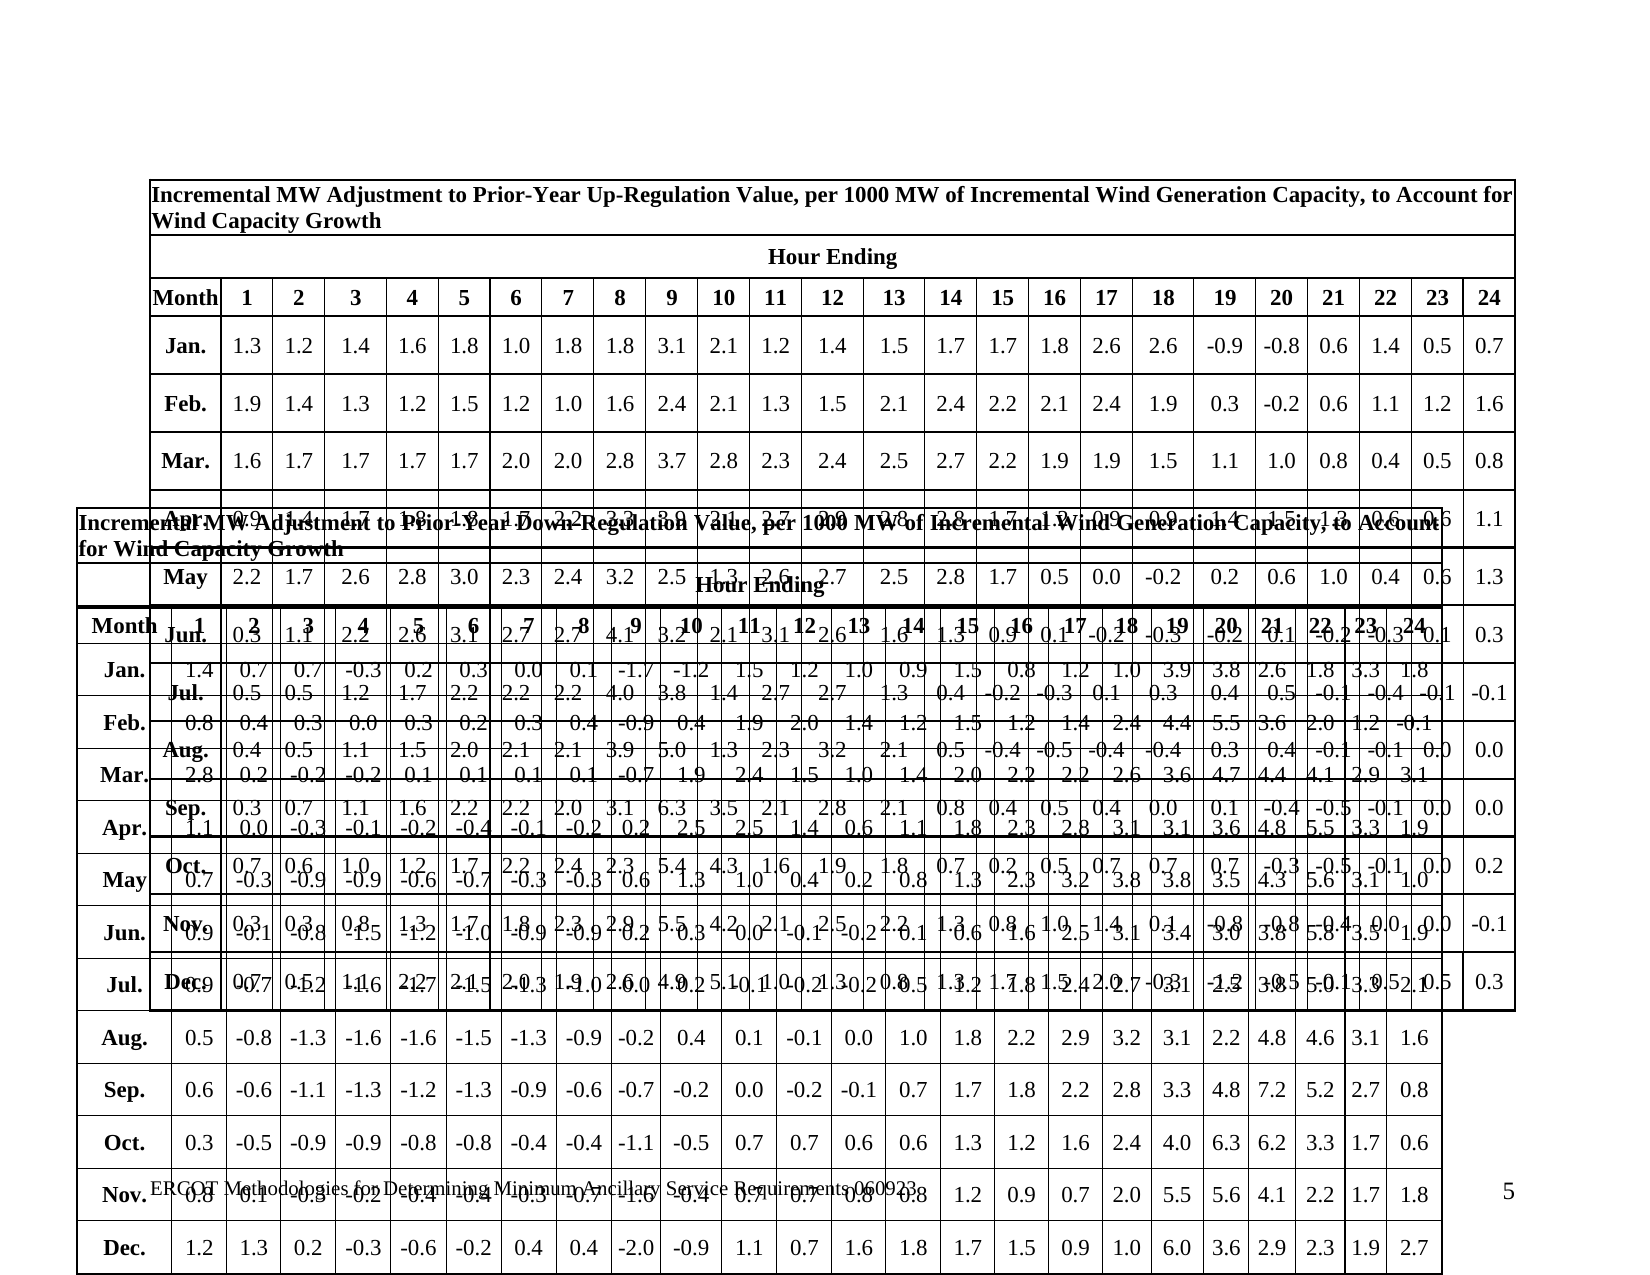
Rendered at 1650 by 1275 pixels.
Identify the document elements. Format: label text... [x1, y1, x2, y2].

table_cell 0.7 [172, 854, 226, 905]
table_cell Jan. [78, 644, 171, 695]
table_cell Jan. [151, 317, 220, 373]
table_cell 2.0 [1296, 696, 1344, 748]
table_cell -1.1 [281, 1064, 335, 1115]
table_cell 1.5 [1133, 433, 1193, 488]
table_cell 1.4 [1049, 696, 1102, 748]
table_cell 2.5 [1049, 906, 1102, 958]
table_cell 0.0 [722, 906, 776, 958]
table_cell -1.3 [502, 959, 556, 1010]
table_cell 1.1 [886, 801, 940, 853]
table_cell -0.9 [502, 906, 556, 958]
table_cell 4.4 [1152, 696, 1203, 748]
table_cell 2.6 [1133, 317, 1193, 373]
table_cell 0.0 [1464, 780, 1514, 835]
table_cell 4.0 [1152, 1116, 1203, 1168]
table_cell 3.7 [646, 433, 697, 488]
table_cell 1.0 [832, 749, 885, 800]
table_cell -1.3 [447, 1064, 501, 1115]
table_cell 0.7 [886, 1064, 940, 1115]
table_cell 2.4 [722, 749, 776, 800]
table_cell 1.9 [1029, 433, 1080, 488]
table_cell 0.8 [1464, 433, 1514, 488]
table_cell 2.0 [542, 433, 593, 488]
table_cell 1.5 [802, 375, 863, 431]
table_cell 4 [336, 609, 390, 643]
table_cell -1.2 [281, 959, 335, 1010]
table_cell 1.2 [777, 644, 831, 695]
table_cell 4 [387, 279, 438, 315]
table_cell 0.3 [1464, 953, 1514, 1009]
table_cell -0.8 [1256, 317, 1307, 373]
table_cell -0.7 [612, 1064, 660, 1115]
table_cell 5.6 [1204, 1169, 1248, 1220]
table_cell 1.8 [1296, 644, 1344, 695]
table_cell 0.4 [557, 696, 611, 748]
table_cell 0.2 [1464, 838, 1514, 893]
table_cell 2.2 [1204, 1011, 1248, 1063]
table_cell Jul. [78, 959, 171, 1010]
table_cell 3 [281, 609, 335, 643]
table_cell 1.6 [995, 906, 1048, 958]
table_cell 2.6 [1249, 644, 1295, 695]
table_cell 4.8 [1249, 1011, 1295, 1063]
table_cell -1.2 [661, 644, 721, 695]
table_cell -1.3 [281, 1011, 335, 1063]
table_cell Oct. [78, 1116, 171, 1168]
table_cell -0.2 [391, 801, 446, 853]
table_cell 1.5 [941, 696, 994, 748]
table_cell 23 [1412, 279, 1462, 315]
table_cell 5.0 [1296, 959, 1344, 1010]
table_cell 0.6 [1412, 491, 1463, 546]
table_cell 2.4 [1103, 1116, 1151, 1168]
table_cell 0.0 [1443, 895, 1463, 951]
table_cell -0.9 [661, 1221, 721, 1273]
table_cell 7 [502, 609, 556, 643]
table_cell 2.8 [698, 433, 749, 488]
table_cell 1.4 [777, 801, 831, 853]
table_cell 1.6 [1049, 1116, 1102, 1168]
table_cell 2.1 [1029, 375, 1080, 431]
table_cell 0.9 [1081, 491, 1132, 507]
table_cell 1.2 [886, 696, 940, 748]
table_cell -0.2 [336, 1169, 390, 1220]
table_cell 24 [1464, 279, 1514, 315]
table_cell 2.3 [995, 854, 1048, 905]
table_cell 1.8 [995, 1064, 1048, 1115]
table_cell 5.6 [1296, 854, 1344, 905]
table_cell 2.8 [864, 491, 924, 507]
table_cell 14 [886, 609, 940, 643]
table_cell 16 [995, 609, 1048, 643]
table_cell 2.6 [1081, 317, 1132, 373]
table_cell -0.8 [227, 1011, 280, 1063]
table_cell Aug. [78, 1011, 171, 1063]
table_cell 1.2 [273, 317, 324, 373]
table_cell 2.5 [661, 801, 721, 853]
table_cell 1.2 [750, 317, 801, 373]
table_cell 0.3 [1464, 606, 1514, 662]
table_cell 2.6 [1103, 749, 1151, 800]
table_cell -0.7 [447, 854, 501, 905]
table_cell 2.2 [995, 749, 1048, 800]
table_cell Jun. [78, 906, 171, 958]
table_cell 0.8 [886, 854, 940, 905]
table_cell 0.2 [612, 906, 660, 958]
table_cell -1.3 [502, 1011, 556, 1063]
table_cell -0.1 [722, 959, 776, 1010]
table_cell 1.6 [1464, 375, 1514, 431]
table_cell 2.7 [1387, 1221, 1441, 1273]
table_cell 2.1 [864, 375, 924, 431]
table_cell Feb. [78, 696, 171, 748]
table_cell -0.1 [1464, 664, 1514, 720]
table_cell 1.0 [1103, 644, 1151, 695]
table_cell Mar. [78, 749, 171, 800]
table_cell -1.0 [447, 906, 501, 958]
table_cell 3.5 [1204, 854, 1248, 905]
table_cell -0.6 [557, 1064, 611, 1115]
table_cell 2.0 [941, 749, 994, 800]
table_cell 0.1 [886, 906, 940, 958]
table_cell 3.2 [1103, 1011, 1151, 1063]
table_cell 1.8 [1029, 317, 1080, 373]
table_cell 5.5 [1296, 801, 1344, 853]
table_cell -1.2 [391, 906, 446, 958]
table_cell 3.3 [1346, 959, 1386, 1010]
table_cell 0.5 [1443, 953, 1462, 1009]
table_cell 1.5 [777, 749, 831, 800]
table_cell 0.9 [222, 491, 272, 507]
table_cell -0.7 [557, 1169, 611, 1220]
table_cell -0.9 [336, 1116, 390, 1168]
table_cell 2.2 [542, 491, 593, 507]
table_cell 0.0 [1443, 838, 1463, 893]
table_cell 1.1 [1464, 491, 1514, 546]
table_cell 16 [1029, 279, 1080, 315]
table_cell 1.7 [977, 317, 1028, 373]
table_cell -0.6 [227, 1064, 280, 1115]
table_cell 1.2 [995, 696, 1048, 748]
table_cell 1.5 [864, 317, 924, 373]
table_cell -1.7 [391, 959, 446, 1010]
table_cell 2.7 [750, 491, 801, 507]
table_cell Apr. [78, 801, 171, 853]
table_cell 2.9 [1249, 1221, 1295, 1273]
table_cell 0.5 [886, 959, 940, 1010]
table_cell 1.6 [387, 317, 438, 373]
table_cell 2.4 [1103, 696, 1151, 748]
table_cell 12 [777, 609, 831, 643]
table_cell 4.8 [1249, 801, 1295, 853]
table_cell 4.1 [1296, 749, 1344, 800]
table_cell 2.5 [1204, 959, 1248, 1010]
table_cell Feb. [151, 375, 220, 431]
table_cell -0.6 [391, 1221, 446, 1273]
table_cell -0.2 [336, 749, 390, 800]
table_cell 3.1 [1103, 801, 1151, 853]
table_cell 1.9 [1081, 433, 1132, 488]
table_cell 7.2 [1249, 1064, 1295, 1115]
table_cell 0.0 [832, 1011, 885, 1063]
table_cell 2.5 [722, 801, 776, 853]
table_cell 21 [1249, 609, 1295, 643]
table_cell 0.9 [1049, 1221, 1102, 1273]
table_cell 1.8 [439, 491, 489, 507]
table_cell 5 [439, 279, 489, 315]
table_cell -0.9 [612, 696, 660, 748]
table_cell 1.7 [941, 1221, 994, 1273]
table_cell 0.6 [612, 854, 660, 905]
table_cell 1.2 [172, 1221, 226, 1273]
table_cell 0.6 [832, 1116, 885, 1168]
table_cell 3.6 [1249, 696, 1295, 748]
table_cell 1.3 [325, 375, 386, 431]
table_cell 2.7 [1103, 959, 1151, 1010]
table_cell -0.3 [281, 1169, 335, 1220]
table_cell 0.0 [227, 801, 280, 853]
table_cell 14 [925, 279, 976, 315]
table_cell 2.4 [925, 375, 976, 431]
table_cell -0.4 [557, 1116, 611, 1168]
table_cell 2.8 [1103, 1064, 1151, 1115]
table_cell 1.7 [1346, 1169, 1386, 1220]
table_cell 1.9 [661, 749, 721, 800]
table_cell -0.8 [391, 1116, 446, 1168]
table_cell 4.7 [1204, 749, 1248, 800]
table_cell 0.6 [1443, 549, 1463, 604]
table_cell 1.3 [750, 375, 801, 431]
table_cell 2.3 [750, 433, 801, 488]
table_cell 0.7 [281, 644, 335, 695]
table_cell 2.1 [698, 491, 749, 507]
table_cell 0.4 [227, 696, 280, 748]
table_cell 1.6 [594, 375, 645, 431]
table_cell 0.3 [502, 696, 556, 748]
table_cell 0.6 [1308, 375, 1359, 431]
table_cell 1.8 [941, 1011, 994, 1063]
table_cell -0.1 [336, 801, 390, 853]
table_cell 0.1 [391, 749, 446, 800]
table_cell -0.3 [336, 644, 390, 695]
table_cell 0.4 [1360, 433, 1411, 488]
table_cell -0.4 [391, 1169, 446, 1220]
table_cell 24 [1387, 609, 1441, 643]
table_cell 9 [612, 609, 660, 643]
table_cell 4.4 [1249, 749, 1295, 800]
table_cell 0.0 [722, 1064, 776, 1115]
table_cell -0.5 [227, 1116, 280, 1168]
table_cell 2.2 [995, 1011, 1048, 1063]
table_cell -0.3 [557, 854, 611, 905]
table_cell 22 [1296, 609, 1344, 643]
table_cell 2.0 [1103, 1169, 1151, 1220]
table_cell 6.3 [1204, 1116, 1248, 1168]
table_cell -1.6 [336, 1011, 390, 1063]
table_cell 1.5 [439, 375, 489, 431]
table_cell 1.8 [1387, 644, 1441, 695]
table_cell 2.7 [1346, 1064, 1386, 1115]
table_cell 1.6 [832, 1221, 885, 1273]
table_cell 1.3 [1464, 549, 1514, 604]
table_cell 1.4 [1194, 491, 1255, 507]
table_cell 3.6 [1204, 801, 1248, 853]
table_cell 3.3 [594, 491, 645, 507]
table_cell 1.7 [387, 433, 438, 488]
table_cell 3 [325, 279, 386, 315]
table_cell 1.7 [325, 491, 386, 507]
table_cell 1.2 [491, 375, 541, 431]
table_cell 0.6 [1308, 317, 1359, 373]
table_cell 3.1 [646, 317, 697, 373]
table_cell 2.4 [1081, 375, 1132, 431]
table_cell -1.7 [612, 644, 660, 695]
table_cell 1.4 [886, 749, 940, 800]
table_cell 4.1 [1249, 1169, 1295, 1220]
table_cell Hour Ending [78, 564, 1441, 605]
table_cell 3.3 [1152, 1064, 1203, 1115]
table_cell 1.8 [594, 317, 645, 373]
table_cell 0.0 [1443, 722, 1463, 778]
table_cell 3.9 [1152, 644, 1203, 695]
table_cell 0.9 [995, 1169, 1048, 1220]
table_cell 1.7 [325, 433, 386, 488]
table_cell 2.3 [1296, 1221, 1344, 1273]
table_cell 3.1 [1346, 1011, 1386, 1063]
table_cell 1.8 [542, 317, 593, 373]
table_cell -0.1 [777, 906, 831, 958]
table_cell -0.9 [281, 1116, 335, 1168]
table_cell 0.0 [1443, 780, 1463, 835]
table_cell 1 [172, 609, 226, 643]
table_cell -0.1 [832, 1064, 885, 1115]
table_cell -0.5 [661, 1116, 721, 1168]
table_cell -0.2 [661, 1064, 721, 1115]
table_cell 2.9 [1346, 749, 1386, 800]
table_cell 1.7 [439, 433, 489, 488]
table_cell 3.2 [1049, 854, 1102, 905]
table_cell -0.2 [1256, 375, 1307, 431]
table_cell 18 [1103, 609, 1151, 643]
table_cell 3.1 [1103, 906, 1151, 958]
table_cell 20 [1204, 609, 1248, 643]
table_cell 0.7 [722, 1116, 776, 1168]
table_cell 1.9 [1387, 801, 1441, 853]
table_cell 0.0 [1464, 722, 1514, 778]
table_cell -1.5 [447, 1011, 501, 1063]
table_cell 0.3 [391, 696, 446, 748]
table_cell 0.8 [1387, 1064, 1441, 1115]
table_cell -0.1 [1464, 895, 1514, 951]
table_cell 6.0 [1152, 1221, 1203, 1273]
table_cell 1.5 [1256, 491, 1307, 507]
table_cell -1.5 [336, 906, 390, 958]
table_cell 0.5 [172, 1011, 226, 1063]
table_cell Month [151, 279, 220, 315]
table_cell 0.8 [1308, 433, 1359, 488]
table_cell 2.8 [594, 433, 645, 488]
table_cell 1.3 [941, 854, 994, 905]
table_cell 0.5 [1412, 317, 1463, 373]
table_cell 0.6 [886, 1116, 940, 1168]
table_cell 1.9 [1346, 1221, 1386, 1273]
table_cell 1.8 [995, 959, 1048, 1010]
table_cell 3.3 [1296, 1116, 1344, 1168]
table_cell -0.4 [447, 1169, 501, 1220]
table_cell Mar. [151, 433, 220, 488]
table_cell 3.8 [1152, 854, 1203, 905]
table_cell 5 [391, 609, 446, 643]
table_cell 1.5 [941, 644, 994, 695]
table_cell 1.4 [832, 696, 885, 748]
table_cell 2.8 [925, 491, 976, 507]
table_cell -0.3 [281, 801, 335, 853]
table_cell -0.4 [502, 1116, 556, 1168]
table_cell -0.3 [502, 1169, 556, 1220]
table_cell 0.9 [1133, 491, 1193, 507]
table_cell 2.1 [698, 317, 749, 373]
table_cell 1.7 [491, 491, 541, 507]
table_cell 17 [1081, 279, 1132, 315]
table_cell 0.4 [777, 854, 831, 905]
table_cell 20 [1256, 279, 1307, 315]
table_cell 2.2 [977, 433, 1028, 488]
table_cell 0.6 [832, 801, 885, 853]
table_cell 1.8 [1387, 1169, 1441, 1220]
table_cell 4.8 [1204, 1064, 1248, 1115]
table_cell 1.3 [222, 317, 272, 373]
table_cell 0.1 [227, 1169, 280, 1220]
table_cell 1.0 [1256, 433, 1307, 488]
table_cell 1.4 [172, 644, 226, 695]
table_cell 0.8 [172, 696, 226, 748]
table_header Incremental MW Adjustment to Prior-Year Up-Regulation Value, per 1000 MW of Incremental Wind Generation Capacity, to Account for Wind Capacity Growth [151, 181, 1514, 233]
table_cell -1.3 [336, 1064, 390, 1115]
table_cell 1.2 [995, 1116, 1048, 1168]
table_cell -0.4 [661, 1169, 721, 1220]
table_cell 2.8 [172, 749, 226, 800]
table_cell 1.2 [941, 959, 994, 1010]
table_cell 6 [447, 609, 501, 643]
table_cell 15 [941, 609, 994, 643]
table_cell 0.8 [886, 1169, 940, 1220]
table_cell 1.6 [1387, 1011, 1441, 1063]
table_cell 2.0 [777, 696, 831, 748]
table_cell -1.2 [391, 1064, 446, 1115]
table_cell 0.2 [227, 749, 280, 800]
table_cell 0.0 [612, 959, 660, 1010]
table_cell 1.0 [1103, 1221, 1151, 1273]
table_cell 18 [1133, 279, 1193, 315]
table_cell 3.6 [1204, 1221, 1248, 1273]
table_cell -1.0 [557, 959, 611, 1010]
table_cell -0.9 [502, 1064, 556, 1115]
table_cell -0.3 [502, 854, 556, 905]
table_cell 0.9 [886, 644, 940, 695]
table_cell 1 [222, 279, 272, 315]
table_cell 11 [750, 279, 801, 315]
table_cell 1.8 [886, 1221, 940, 1273]
table_cell 0.2 [281, 1221, 335, 1273]
table_cell 1.3 [661, 854, 721, 905]
table_cell 8 [594, 279, 645, 315]
table_cell -0.2 [281, 749, 335, 800]
table_cell 11 [722, 609, 776, 643]
table_cell -0.3 [336, 1221, 390, 1273]
table_cell -0.4 [447, 801, 501, 853]
table_cell 1.1 [1360, 375, 1411, 431]
table_cell 0.1 [557, 644, 611, 695]
table_cell 0.4 [502, 1221, 556, 1273]
table_cell 2.4 [646, 375, 697, 431]
table_cell -0.2 [447, 1221, 501, 1273]
table_cell 13 [864, 279, 924, 315]
table_cell 0.4 [661, 696, 721, 748]
table_cell 3.0 [1204, 906, 1248, 958]
table_cell 1.4 [1360, 317, 1411, 373]
table_cell -0.2 [612, 1011, 660, 1063]
table_cell -0.7 [227, 959, 280, 1010]
table_cell 1.3 [941, 1116, 994, 1168]
table_cell 3.8 [1249, 906, 1295, 958]
table_cell 1.7 [925, 317, 976, 373]
table_cell 3.1 [1152, 1011, 1203, 1063]
table_cell 1.3 [1308, 491, 1359, 507]
table_cell 0.1 [557, 749, 611, 800]
table_cell -0.2 [832, 906, 885, 958]
table_cell 0.7 [227, 644, 280, 695]
table_cell -0.6 [391, 854, 446, 905]
table_cell 0.5 [1412, 433, 1463, 488]
table_cell 5.5 [1204, 696, 1248, 748]
table_cell -0.2 [832, 959, 885, 1010]
table_cell 1.1 [1194, 433, 1255, 488]
table_cell 2.2 [1049, 1064, 1102, 1115]
table_cell Dec. [78, 1221, 171, 1273]
table_cell 3.1 [1152, 959, 1203, 1010]
table_cell -1.6 [336, 959, 390, 1010]
table_cell 5.2 [1296, 1064, 1344, 1115]
table_cell -0.2 [777, 1064, 831, 1115]
table_cell -0.2 [557, 801, 611, 853]
table_cell 2.3 [995, 801, 1048, 853]
table_cell Sep. [78, 1064, 171, 1115]
table_cell 0.3 [661, 906, 721, 958]
table_cell 0.7 [1464, 317, 1514, 373]
table_cell 0.2 [612, 801, 660, 853]
table_cell 2 [227, 609, 280, 643]
table_cell -0.1 [777, 1011, 831, 1063]
table_cell 1.1 [722, 1221, 776, 1273]
table_cell 10 [661, 609, 721, 643]
table_cell 3.1 [1387, 749, 1441, 800]
table_cell 0.1 [502, 749, 556, 800]
table_cell 13 [832, 609, 885, 643]
table_cell 1.2 [1049, 644, 1102, 695]
table_cell 2.4 [802, 433, 863, 488]
table_cell 2.1 [1387, 959, 1441, 1010]
table_cell 2.2 [977, 375, 1028, 431]
table_cell 0.8 [172, 1169, 226, 1220]
table_cell 10 [698, 279, 749, 315]
table_cell 1.5 [995, 1221, 1048, 1273]
table_cell 3.5 [1346, 906, 1386, 958]
table_cell 0.3 [447, 644, 501, 695]
table_cell 1.6 [222, 433, 272, 488]
table_cell 0.3 [281, 696, 335, 748]
table_cell 0.9 [172, 959, 226, 1010]
table_cell -1.6 [391, 1011, 446, 1063]
table_cell 3.4 [1152, 906, 1203, 958]
table_cell Month [78, 609, 171, 643]
table_cell 0.2 [832, 854, 885, 905]
table_cell -0.1 [502, 801, 556, 853]
table_cell -0.9 [1194, 317, 1255, 373]
table_cell 0.9 [172, 906, 226, 958]
table_cell 0.7 [777, 1221, 831, 1273]
table_cell 2.2 [1296, 1169, 1344, 1220]
table_cell 0.6 [172, 1064, 226, 1115]
table_cell 15 [977, 279, 1028, 315]
table_cell -1.1 [612, 1116, 660, 1168]
table_cell 4.3 [1249, 854, 1295, 905]
table_cell 1.3 [227, 1221, 280, 1273]
table_cell 3.8 [1204, 644, 1248, 695]
table_cell 0.7 [722, 1169, 776, 1220]
table_cell 2.4 [1049, 959, 1102, 1010]
table_cell 0.2 [447, 696, 501, 748]
table_cell 3.6 [1152, 749, 1203, 800]
table_cell 19 [1152, 609, 1203, 643]
table_cell 19 [1194, 279, 1255, 315]
table_cell -0.9 [281, 854, 335, 905]
table_cell 1.0 [832, 644, 885, 695]
table_cell 1.9 [722, 696, 776, 748]
table_cell 1.4 [325, 317, 386, 373]
table_cell 7 [542, 279, 593, 315]
table_cell 22 [1360, 279, 1411, 315]
table_cell Apr. [151, 491, 220, 507]
table_cell -0.7 [612, 749, 660, 800]
table_cell -0.3 [227, 854, 280, 905]
table_cell -0.9 [557, 906, 611, 958]
table_cell 3.3 [1346, 801, 1386, 853]
table_cell 1.2 [941, 1169, 994, 1220]
table_cell 21 [1308, 279, 1359, 315]
table_cell 0.6 [941, 906, 994, 958]
table_cell 0.0 [336, 696, 390, 748]
table_cell Hour Ending [151, 236, 1514, 277]
table_cell 2.9 [1049, 1011, 1102, 1063]
table_cell 3.1 [1152, 801, 1203, 853]
table_cell 2.8 [1049, 801, 1102, 853]
table_cell 1.0 [542, 375, 593, 431]
table_cell -0.8 [447, 1116, 501, 1168]
table_cell 2 [273, 279, 324, 315]
table_cell 3.9 [646, 491, 697, 507]
table_cell 1.7 [1346, 1116, 1386, 1168]
table_cell -0.1 [227, 906, 280, 958]
table_cell 4.6 [1296, 1011, 1344, 1063]
table_cell -0.8 [281, 906, 335, 958]
table_cell 12 [802, 279, 863, 315]
table_cell 6 [491, 279, 541, 315]
table_cell 0.6 [1360, 491, 1411, 507]
table_cell 1.2 [387, 375, 438, 431]
table_cell 1.5 [722, 644, 776, 695]
table_cell 0.3 [1194, 375, 1255, 431]
table_cell -0.9 [557, 1011, 611, 1063]
table_cell 1.0 [491, 317, 541, 373]
table_cell 0.2 [661, 959, 721, 1010]
table_cell 5.5 [1152, 1169, 1203, 1220]
table_cell 0.7 [777, 1116, 831, 1168]
table_cell 1.4 [802, 317, 863, 373]
table_cell 0.1 [447, 749, 501, 800]
table_cell 0.3 [172, 1116, 226, 1168]
table_cell 17 [1049, 609, 1102, 643]
table_cell 8 [557, 609, 611, 643]
table_cell 2.7 [925, 433, 976, 488]
table_cell -1.6 [612, 1169, 660, 1220]
table_cell -0.1 [1443, 664, 1463, 720]
table_cell 2.9 [802, 491, 863, 507]
table_cell -1.5 [447, 959, 501, 1010]
table_cell May [78, 854, 171, 905]
table_cell 6.2 [1249, 1116, 1295, 1168]
table_cell 2.1 [698, 375, 749, 431]
table_cell 1.0 [1387, 854, 1441, 905]
table_cell 0.1 [722, 1011, 776, 1063]
table_cell 0.7 [777, 1169, 831, 1220]
table_header Incremental MW Adjustment to Prior-Year Down-Regulation Value, per 1000 MW of Incremental Wind Generation Capacity, to Account for Wind Capacity Growth [78, 509, 1441, 562]
table_cell 0.8 [995, 644, 1048, 695]
table_cell -0.9 [336, 854, 390, 905]
table_cell 1.9 [1387, 906, 1441, 958]
table_cell 23 [1346, 609, 1386, 643]
table_cell 1.7 [941, 1064, 994, 1115]
table_cell 3.1 [1346, 854, 1386, 905]
table_cell 5.8 [1296, 906, 1344, 958]
table_cell 1.0 [722, 854, 776, 905]
table_cell 0.7 [1049, 1169, 1102, 1220]
table_cell 0.6 [1387, 1116, 1441, 1168]
table_cell 2.0 [491, 433, 541, 488]
table_cell 1.9 [222, 375, 272, 431]
table_cell 1.1 [172, 801, 226, 853]
table_cell 0.4 [661, 1011, 721, 1063]
table_cell 1.7 [273, 433, 324, 488]
table_cell -2.0 [612, 1221, 660, 1273]
table_cell 3.8 [1103, 854, 1151, 905]
table_cell 1.9 [1133, 375, 1193, 431]
table_cell 1.2 [1029, 491, 1080, 507]
table_cell 3.8 [1249, 959, 1295, 1010]
table_cell 0.1 [1443, 606, 1463, 662]
table_cell -0.2 [777, 959, 831, 1010]
table_cell 1.8 [941, 801, 994, 853]
table_cell 1.2 [1346, 696, 1386, 748]
table_cell 1.8 [387, 491, 438, 507]
table_cell 2.5 [864, 433, 924, 488]
table_cell 1.4 [273, 491, 324, 507]
table_cell 0.0 [502, 644, 556, 695]
table_cell 9 [646, 279, 697, 315]
table_cell 1.0 [886, 1011, 940, 1063]
table_cell -0.1 [1387, 696, 1441, 748]
table_cell 1.2 [1412, 375, 1463, 431]
table_cell 0.4 [557, 1221, 611, 1273]
table_cell 2.2 [1049, 749, 1102, 800]
table_cell 3.3 [1346, 644, 1386, 695]
table_cell 1.4 [273, 375, 324, 431]
table_cell 1.8 [439, 317, 489, 373]
table_cell 0.8 [832, 1169, 885, 1220]
table_cell 0.2 [391, 644, 446, 695]
table_cell 1.7 [977, 491, 1028, 507]
table_cell Nov. [78, 1169, 171, 1220]
